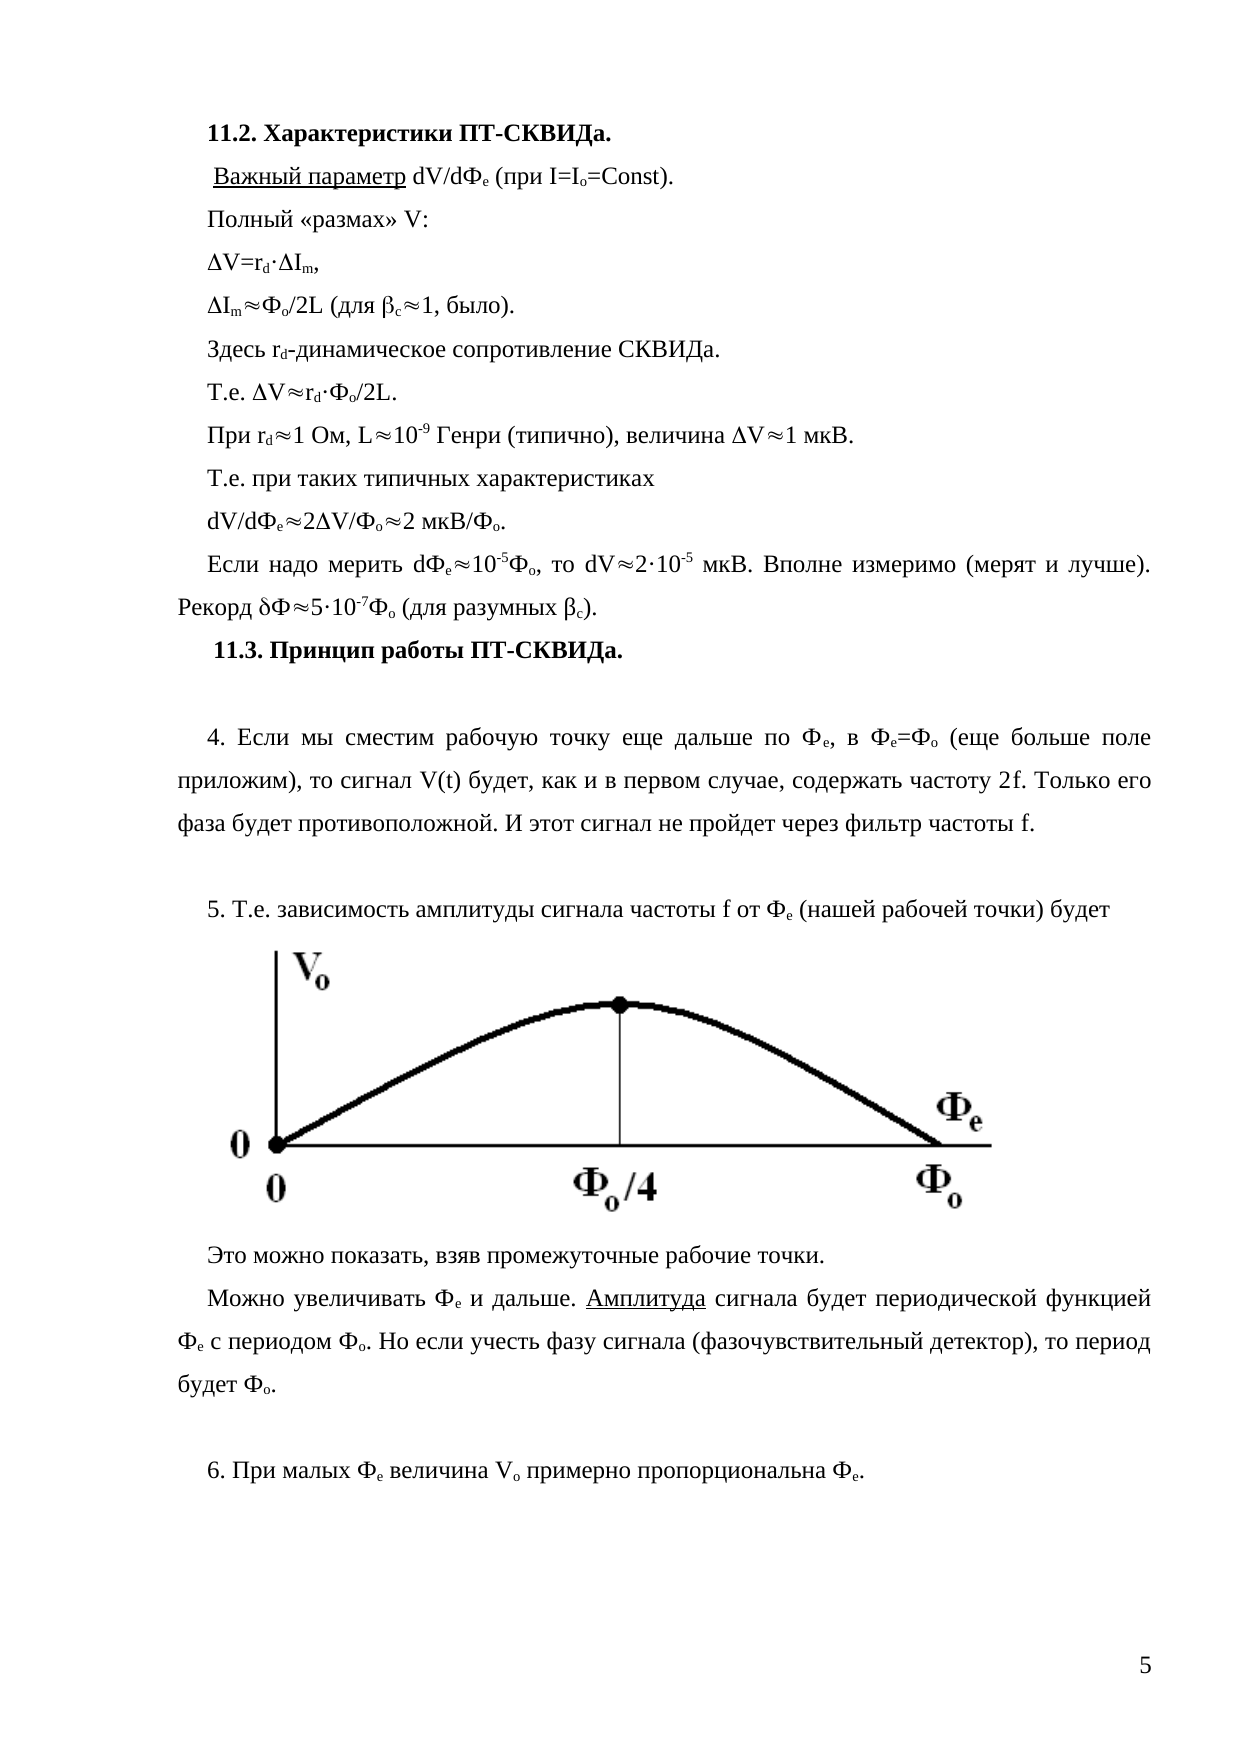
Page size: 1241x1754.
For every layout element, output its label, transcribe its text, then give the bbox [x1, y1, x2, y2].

text dV/dФе2V/Фо2 мкВ/Фо. [177, 506, 1152, 535]
text Т.е. Vrd·Фо/2L. [177, 377, 1152, 406]
text ImФо/2L (для с1, было). [177, 291, 1152, 319]
text При rd1 Ом, L10-9 Генри (типично), величина V1 мкВ. [177, 420, 1152, 449]
text Здесь rd-динамическое сопротивление СКВИДа. [177, 334, 1152, 362]
text 6. При малых Фе величина Vo примерно пропорциональна Фе. [177, 1455, 1152, 1484]
text V=rd·Im, [177, 247, 1152, 276]
picture [206, 937, 1006, 1226]
text 4. Если мы сместим рабочую точку еще дальше по Фе, в Фе=Фо (еще больше поле приложим), то сигнал V(t) будет, как и в первом случае, содержать частоту . Только его фаза будет противоположной. И этот сигнал не пройдет через фильтр частоты f. [177, 722, 1152, 837]
text Можно увеличивать Фе и дальше. Амплитуда сигнала будет периодической функцией Фе с периодом Фо. Но если учесть фазу сигнала (фазочувствительный детектор), то период будет Фо. [177, 1283, 1152, 1398]
text Т.е. при таких типичных характеристиках [177, 463, 1152, 492]
text Полный «размах» V: [177, 204, 1152, 233]
text Важный параметр dV/dФе (при I=Io=Const). [177, 161, 1152, 190]
text Это можно показать, взяв промежуточные рабочие точки. [177, 1240, 1152, 1268]
text Если надо мерить dФе10-5Фо, то dV2·10-5 мкВ. Вполне измеримо (мерят и лучше). Рекорд Ф5·10-7Фо (для разумных βс). [177, 549, 1152, 621]
text 11.2. Характеристики ПТ-СКВИДа. [177, 118, 1152, 147]
text 11.3. Принцип работы ПТ-СКВИДа. [177, 636, 1152, 664]
text 5. Т.е. зависимость амплитуды сигнала частоты f от Фе (нашей рабочей точки) будет [177, 894, 1152, 923]
